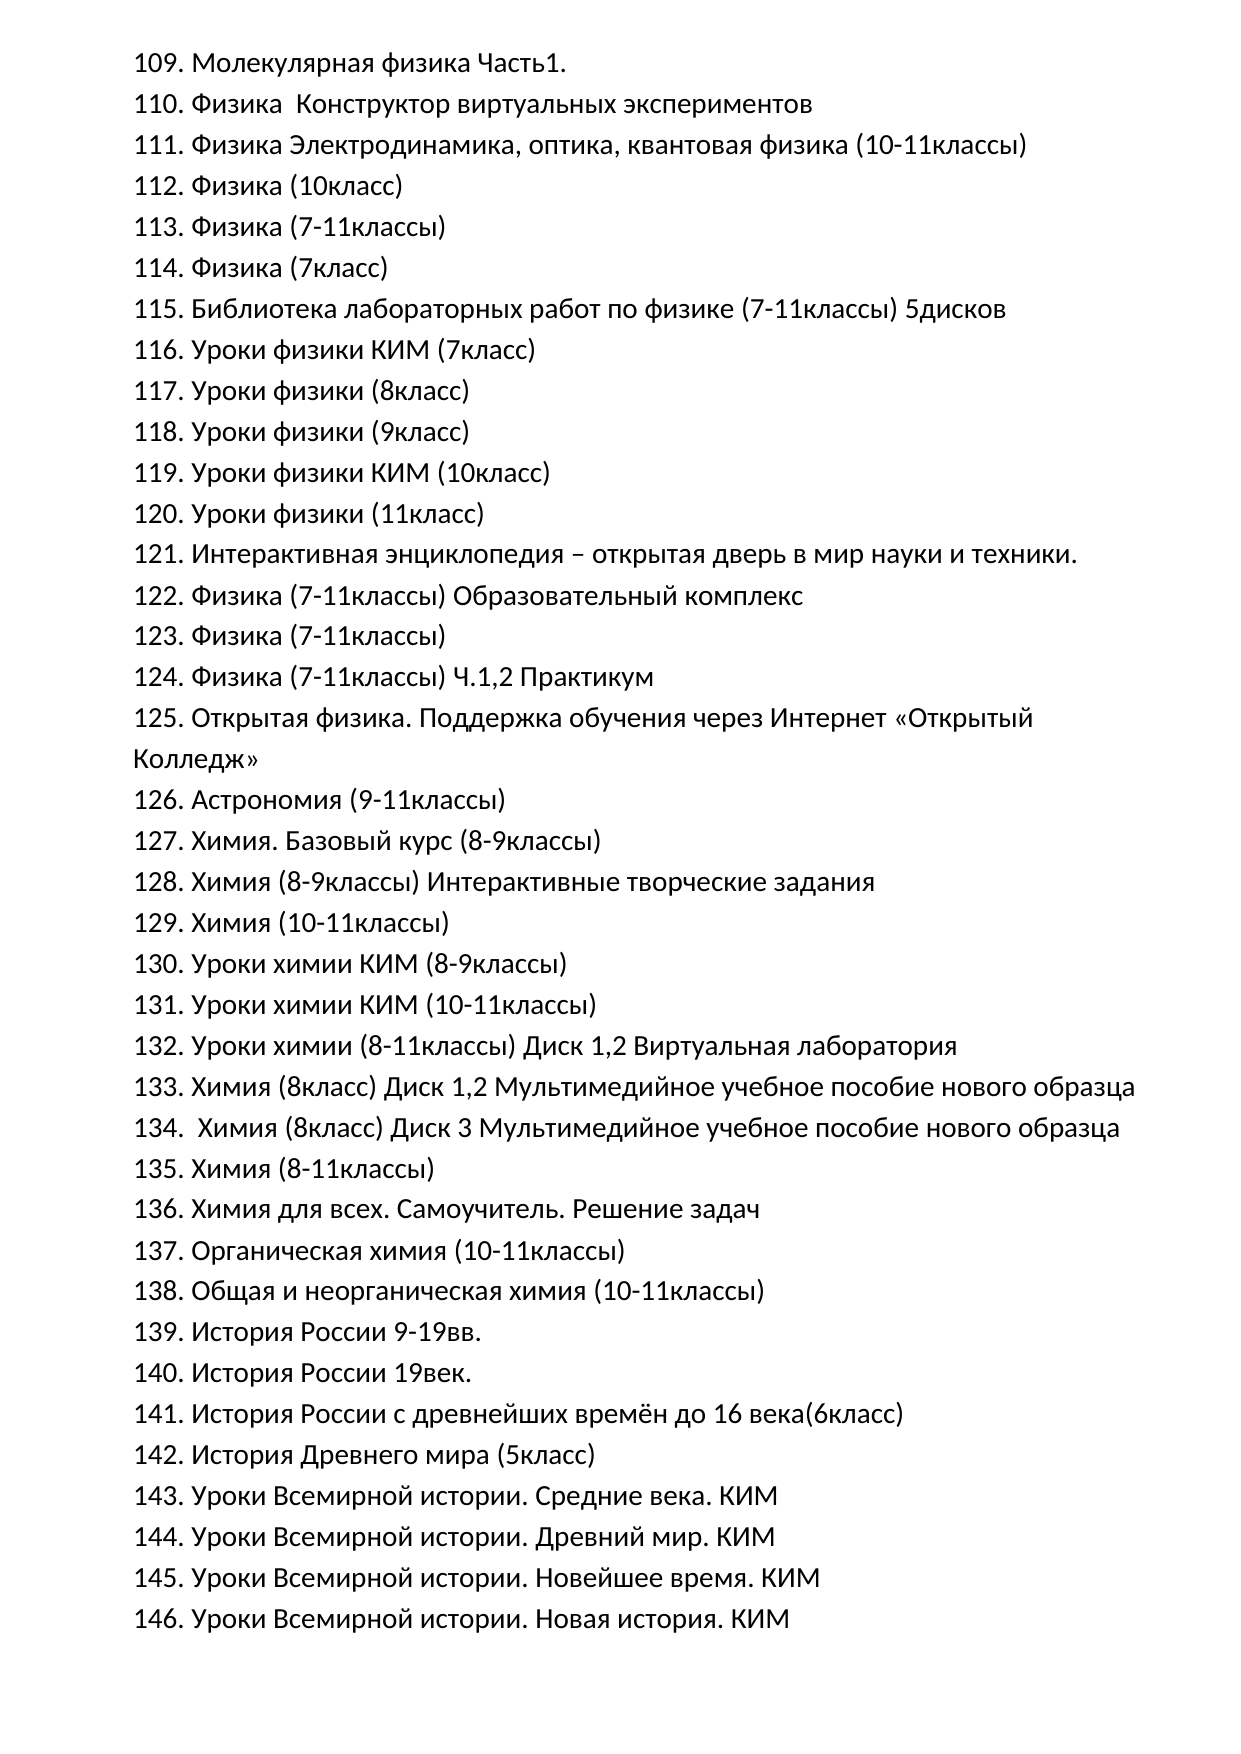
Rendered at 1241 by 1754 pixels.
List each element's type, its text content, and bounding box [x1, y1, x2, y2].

text 145. Уроки Всемирной истории. Новейшее время. КИМ [133, 1559, 1152, 1595]
text 130. Уроки химии КИМ (8-9классы) [133, 945, 1152, 981]
text 144. Уроки Всемирной истории. Древний мир. КИМ [133, 1518, 1152, 1554]
text 132. Уроки химии (8-11классы) Диск 1,2 Виртуальная лаборатория [133, 1027, 1152, 1062]
text 110. Физика Конструктор виртуальных экспериментов [133, 85, 1152, 121]
text 118. Уроки физики (9класс) [133, 413, 1152, 448]
text 122. Физика (7-11классы) Образовательный комплекс [133, 577, 1152, 612]
text 119. Уроки физики КИМ (10класс) [133, 454, 1152, 489]
text 114. Физика (7класс) [133, 249, 1152, 285]
text 115. Библиотека лабораторных работ по физике (7-11классы) 5дисков [133, 290, 1152, 326]
text 123. Физика (7-11классы) [133, 617, 1152, 653]
text 127. Химия. Базовый курс (8-9классы) [133, 822, 1152, 858]
text 129. Химия (10-11классы) [133, 904, 1152, 940]
text 111. Физика Электродинамика, оптика, квантовая физика (10-11классы) [133, 126, 1152, 162]
text 112. Физика (10класс) [133, 167, 1152, 203]
text 135. Химия (8-11классы) [133, 1150, 1152, 1185]
text 143. Уроки Всемирной истории. Средние века. КИМ [133, 1477, 1152, 1513]
text 131. Уроки химии КИМ (10-11классы) [133, 986, 1152, 1022]
text 117. Уроки физики (8класс) [133, 372, 1152, 407]
text 133. Химия (8класс) Диск 1,2 Мультимедийное учебное пособие нового образца [133, 1068, 1152, 1103]
text 141. История России с древнейших времён до 16 века(6класс) [133, 1395, 1152, 1431]
text 139. История России 9-19вв. [133, 1313, 1152, 1349]
text 140. История России 19век. [133, 1354, 1152, 1390]
text 126. Астрономия (9-11классы) [133, 781, 1152, 817]
text 128. Химия (8-9классы) Интерактивные творческие задания [133, 863, 1152, 899]
text 120. Уроки физики (11класс) [133, 495, 1152, 530]
text 138. Общая и неорганическая химия (10-11классы) [133, 1272, 1152, 1308]
text 134. Химия (8класс) Диск 3 Мультимедийное учебное пособие нового образца [133, 1109, 1152, 1144]
text 146. Уроки Всемирной истории. Новая история. КИМ [133, 1600, 1152, 1636]
text 137. Органическая химия (10-11классы) [133, 1232, 1152, 1267]
text 109. Молекулярная физика Часть1. [133, 44, 1152, 80]
text 121. Интерактивная энциклопедия – открытая дверь в мир науки и техники. [133, 536, 1152, 571]
text 116. Уроки физики КИМ (7класс) [133, 331, 1152, 367]
text 113. Физика (7-11классы) [133, 208, 1152, 244]
text 142. История Древнего мира (5класс) [133, 1436, 1152, 1472]
text 124. Физика (7-11классы) Ч.1,2 Практикум [133, 658, 1152, 694]
text 125. Открытая физика. Поддержка обучения через Интернет «Открытый Колледж» [133, 699, 1152, 776]
text 136. Химия для всех. Самоучитель. Решение задач [133, 1191, 1152, 1226]
